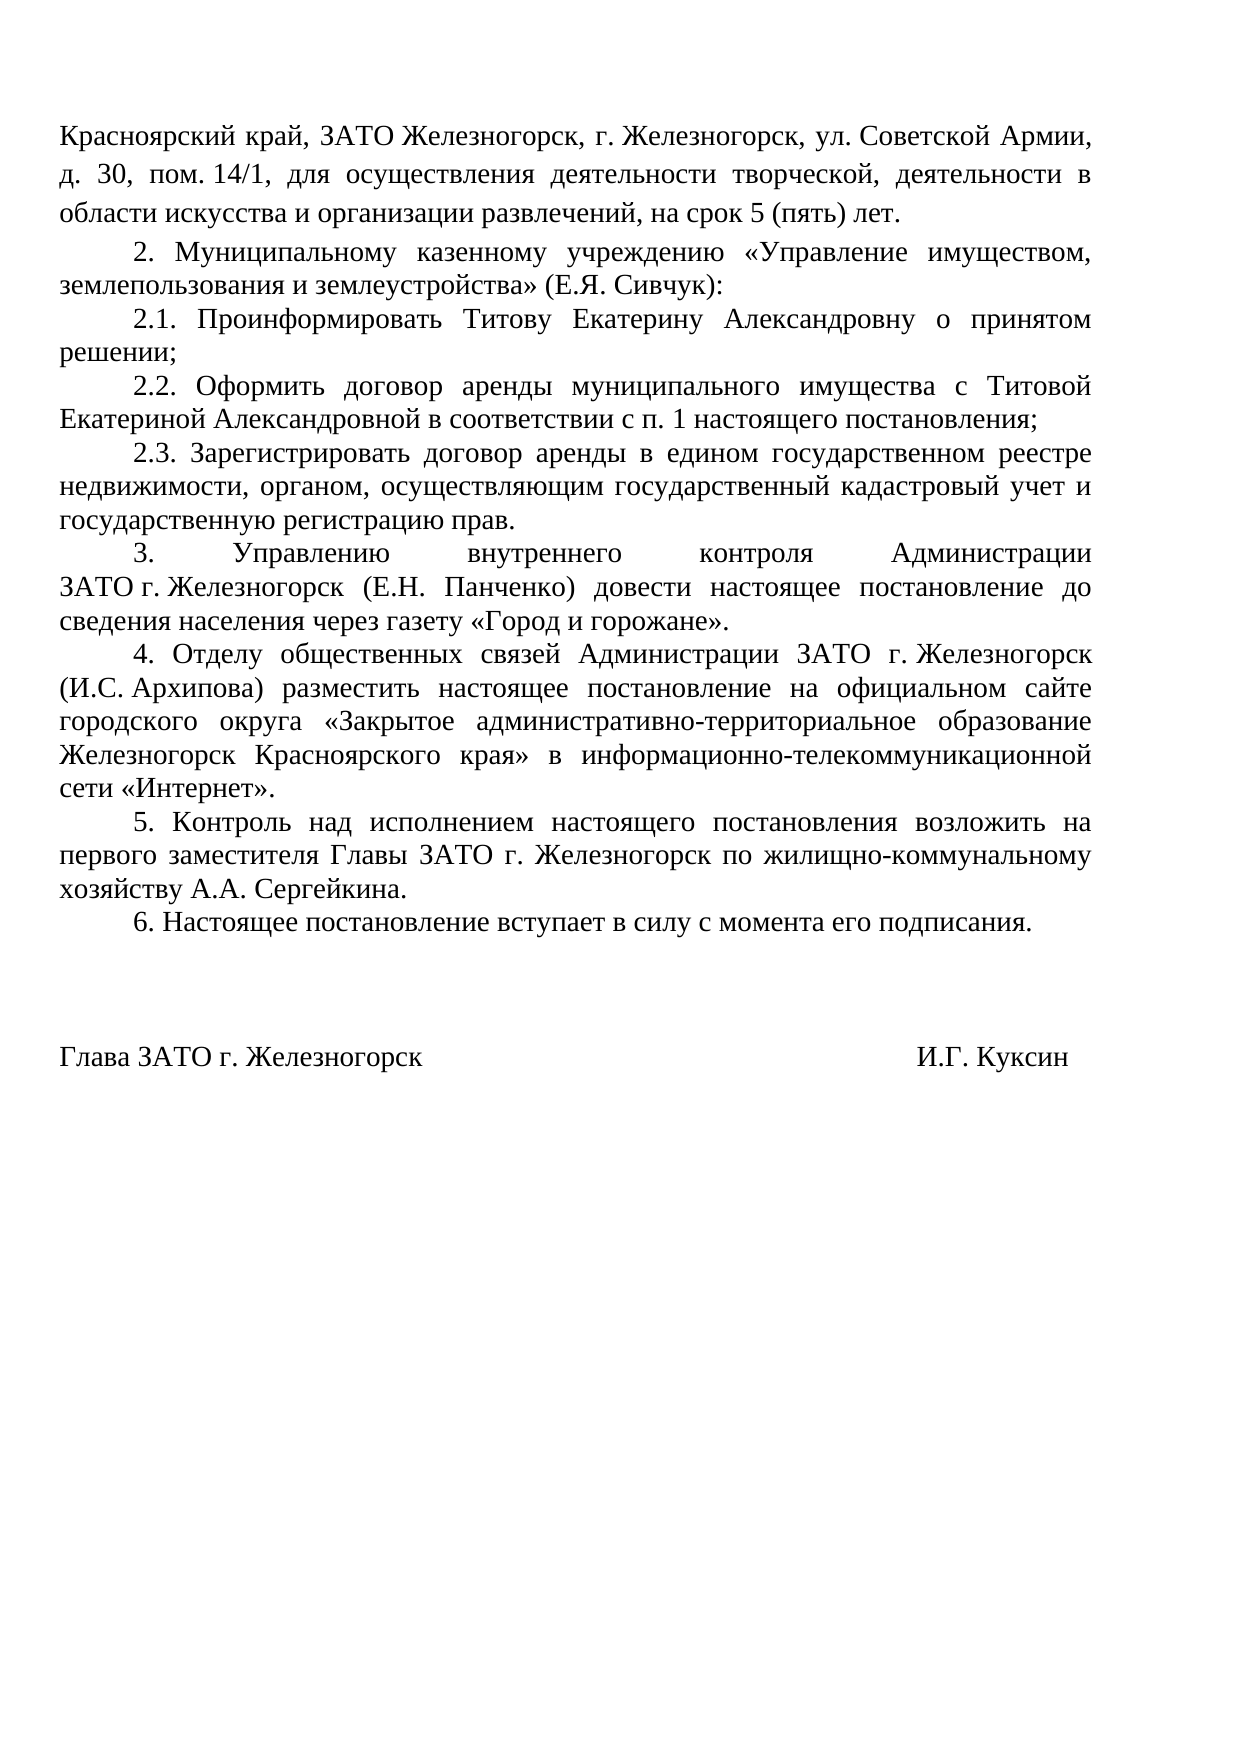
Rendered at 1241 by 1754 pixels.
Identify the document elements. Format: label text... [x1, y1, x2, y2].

text 2.3. Зарегистрировать договор аренды в едином государственном реестре недвижимости, органом, осуществляющим государственный кадастровый учет и государственную регистрацию прав. [59, 435, 1092, 536]
text 2.2. Оформить договор аренды муниципального имущества с Титовой Екатериной Александровной в соответствии с п. 1 настоящего постановления; [59, 368, 1092, 435]
text 4. Отделу общественных связей Администрации ЗАТО г. Железногорск (И.С. Архипова) разместить настоящее постановление на официальном сайте городского округа «Закрытое административно-территориальное образование Железногорск Красноярского края» в информационно-телекоммуникационной сети «Интернет». [59, 636, 1092, 804]
text 6. Настоящее постановление вступает в силу с момента его подписания. [59, 904, 1092, 938]
text 5. Контроль над исполнением настоящего постановления возложить на первого заместителя Главы ЗАТО г. Железногорск по жилищно-коммунальному хозяйству А.А. Сергейкина. [59, 804, 1092, 904]
text 2. Муниципальному казенному учреждению «Управление имуществом, землепользования и землеустройства» (Е.Я. Сивчук): [59, 234, 1092, 301]
text 2.1. Проинформировать Титову Екатерину Александровну о принятом решении; [59, 301, 1092, 368]
text 3. Управлению внутреннего контроля Администрации ЗАТО г. Железногорск (Е.Н. Панченко) довести настоящее постановление до сведения населения через газету «Город и горожане». [59, 536, 1092, 636]
text Глава ЗАТО г. Железногорск И.Г. Куксин [59, 1039, 1092, 1072]
